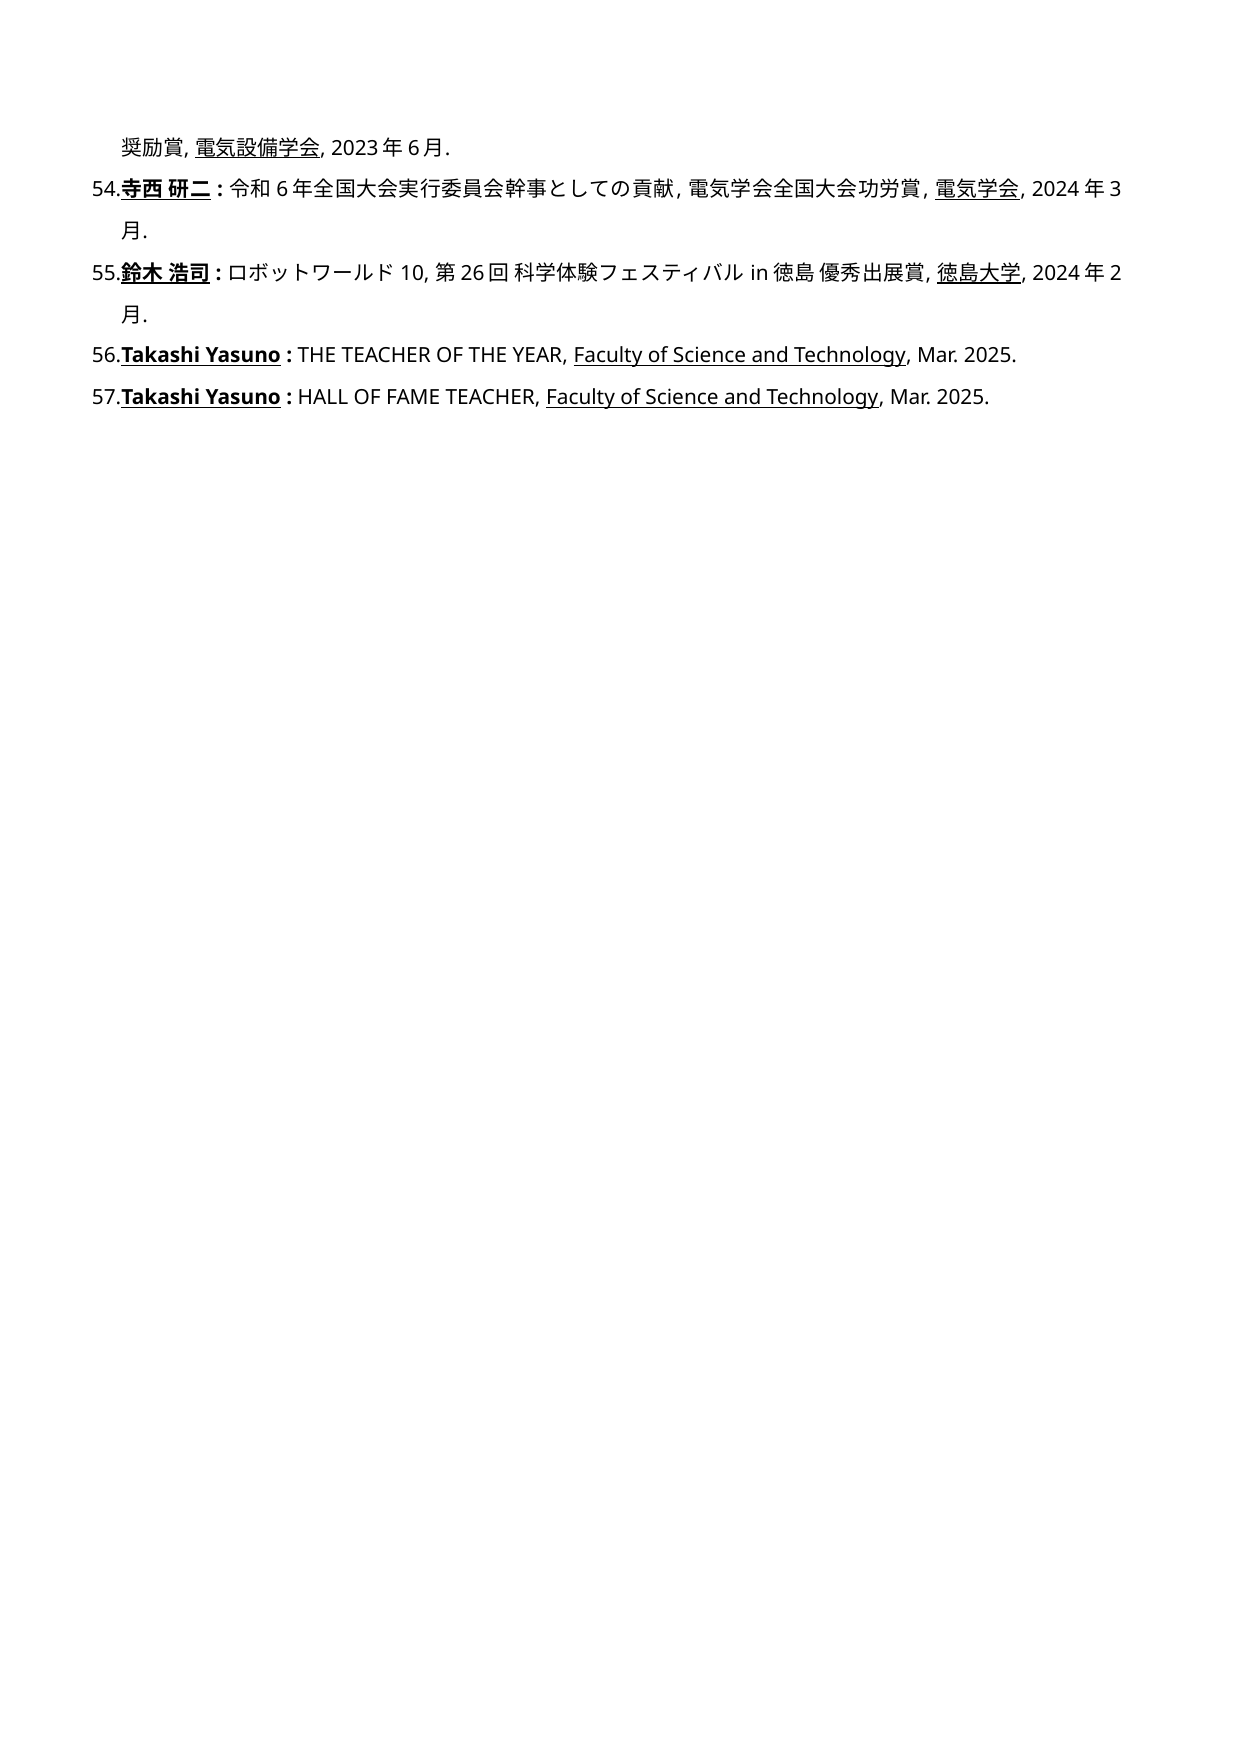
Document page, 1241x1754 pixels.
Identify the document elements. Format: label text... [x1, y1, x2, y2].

list 寺西 研二 : 令和6年全国大会実行委員会幹事としての貢献, 電気学会全国大会功労賞, 電気学会, 2024年3月. [92, 167, 1122, 250]
list Takashi Yasuno : THE TEACHER OF THE YEAR, Faculty of Science and Technology, Mar. 2025. [92, 334, 1122, 376]
list 鈴木 浩司 : ロボットワールド10, 第26回 科学体験フェスティバル in徳島 優秀出展賞, 徳島大学, 2024年2月. [92, 250, 1122, 334]
list Takashi Yasuno : HALL OF FAME TEACHER, Faculty of Science and Technology, Mar. 2025. [92, 376, 1122, 417]
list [92, 125, 1122, 167]
